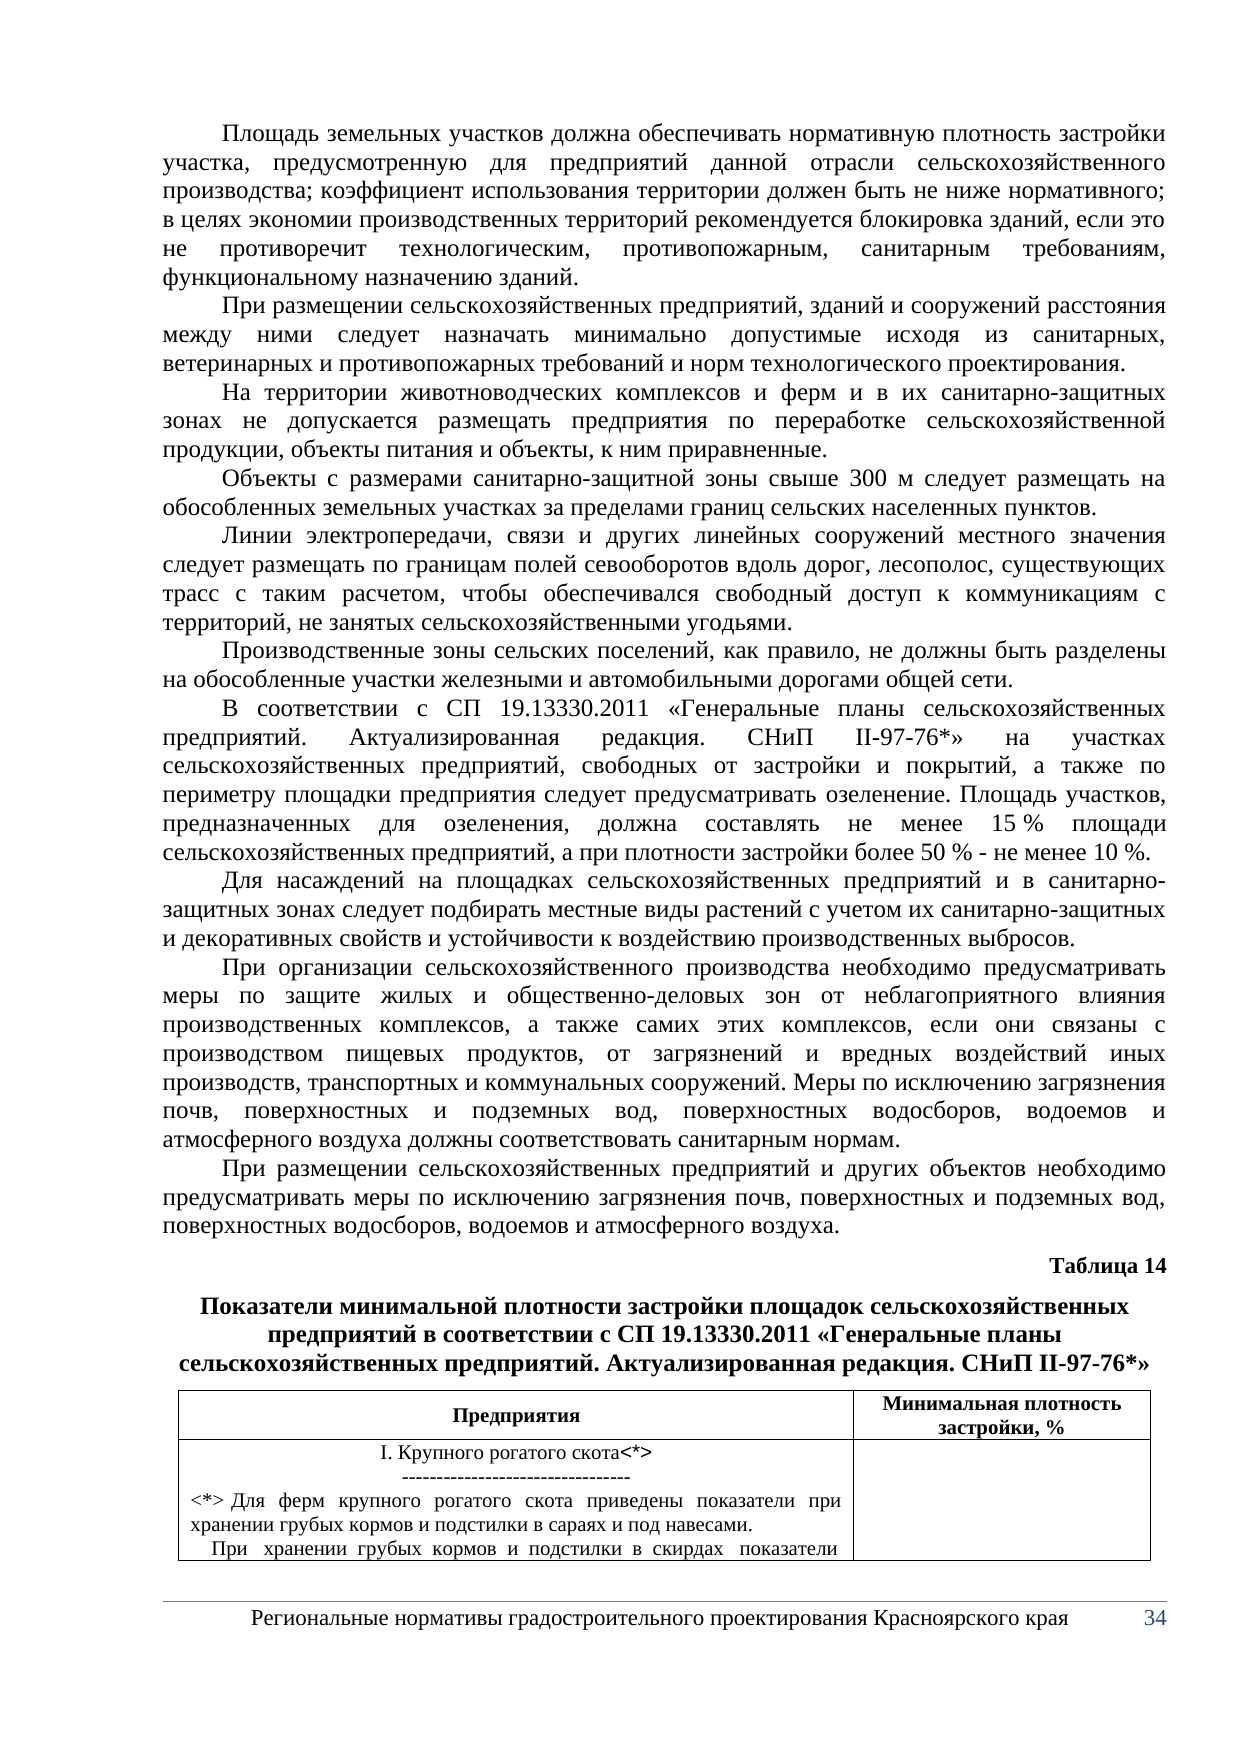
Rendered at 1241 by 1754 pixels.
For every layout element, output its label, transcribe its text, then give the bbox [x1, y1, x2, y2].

text Показатели минимальной плотности застройки площадок сельскохозяйственных предприятий в соответствии с СП 19.13330.2011 «Генеральные планы сельскохозяйственных предприятий. Актуализированная редакция. СНиП II-97-76*» [162, 1291, 1167, 1377]
text Объекты с размерами санитарно-защитной зоны свыше 300 м следует размещать на обособленных земельных участках за пределами границ сельских населенных пунктов. [162, 463, 1167, 521]
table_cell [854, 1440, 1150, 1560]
text Таблица [162, 1252, 1167, 1278]
text Для насаждений на площадках сельскохозяйственных предприятий и в санитарно-защитных зонах следует подбирать местные виды растений с учетом их санитарно-защитных и декоративных свойств и устойчивости к воздействию производственных выбросов. [162, 866, 1167, 952]
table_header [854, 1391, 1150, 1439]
text При размещении сельскохозяйственных предприятий и других объектов необходимо предусматривать меры по исключению загрязнения почв, поверхностных и подземных вод, поверхностных водосборов, водоемов и атмосферного воздуха. [162, 1153, 1167, 1239]
text Производственные зоны сельских поселений, как правило, не должны быть разделены на обособленные участки железными и автомобильными дорогами общей сети. [162, 636, 1167, 693]
text При размещении сельскохозяйственных предприятий, зданий и сооружений расстояния между ними следует назначать минимально допустимые исходя из санитарных, ветеринарных и противопожарных требований и норм технологического проектирования. [162, 291, 1167, 377]
text Линии электропередачи, связи и других линейных сооружений местного значения следует размещать по границам полей севооборотов вдоль дорог, лесополос, существующих трасс с таким расчетом, чтобы обеспечивался свободный доступ к коммуникациям с территорий, не занятых сельскохозяйственными угодьями. [162, 521, 1167, 636]
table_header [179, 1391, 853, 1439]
text При организации сельскохозяйственного производства необходимо предусматривать меры по защите жилых и общественно-деловых зон от неблагоприятного влияния производственных комплексов, а также самих этих комплексов, если они связаны с производством пищевых продуктов, от загрязнений и вредных воздействий иных производств, транспортных и коммунальных сооружений. Меры по исключению загрязнения почв, поверхностных и подземных вод, поверхностных водосборов, водоемов и атмосферного воздуха должны соответствовать санитарным нормам. [162, 952, 1167, 1153]
text Площадь земельных участков должна обеспечивать нормативную плотность застройки участка, предусмотренную для предприятий данной отрасли сельскохозяйственного производства; коэффициент использования территории должен быть не ниже нормативного; в целях экономии производственных территорий рекомендуется блокировка зданий, если это не противоречит технологическим, противопожарным, санитарным требованиям, функциональному назначению зданий. [162, 118, 1167, 291]
text В соответствии с СП 19.13330.2011 «Генеральные планы сельскохозяйственных предприятий. Актуализированная редакция. СНиП II-97-76*» на участках сельскохозяйственных предприятий, свободных от застройки и покрытий, а также по периметру площадки предприятия следует предусматривать озеленение. Площадь участков, предназначенных для озеленения, должна составлять не менее 15 % площади сельскохозяйственных предприятий, а при плотности застройки более 50 % - не менее 10 %. [162, 693, 1167, 866]
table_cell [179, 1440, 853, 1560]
text На территории животноводческих комплексов и ферм и в их санитарно-защитных зонах не допускается размещать предприятия по переработке сельскохозяйственной продукции, объекты питания и объекты, к ним приравненные. [162, 377, 1167, 463]
